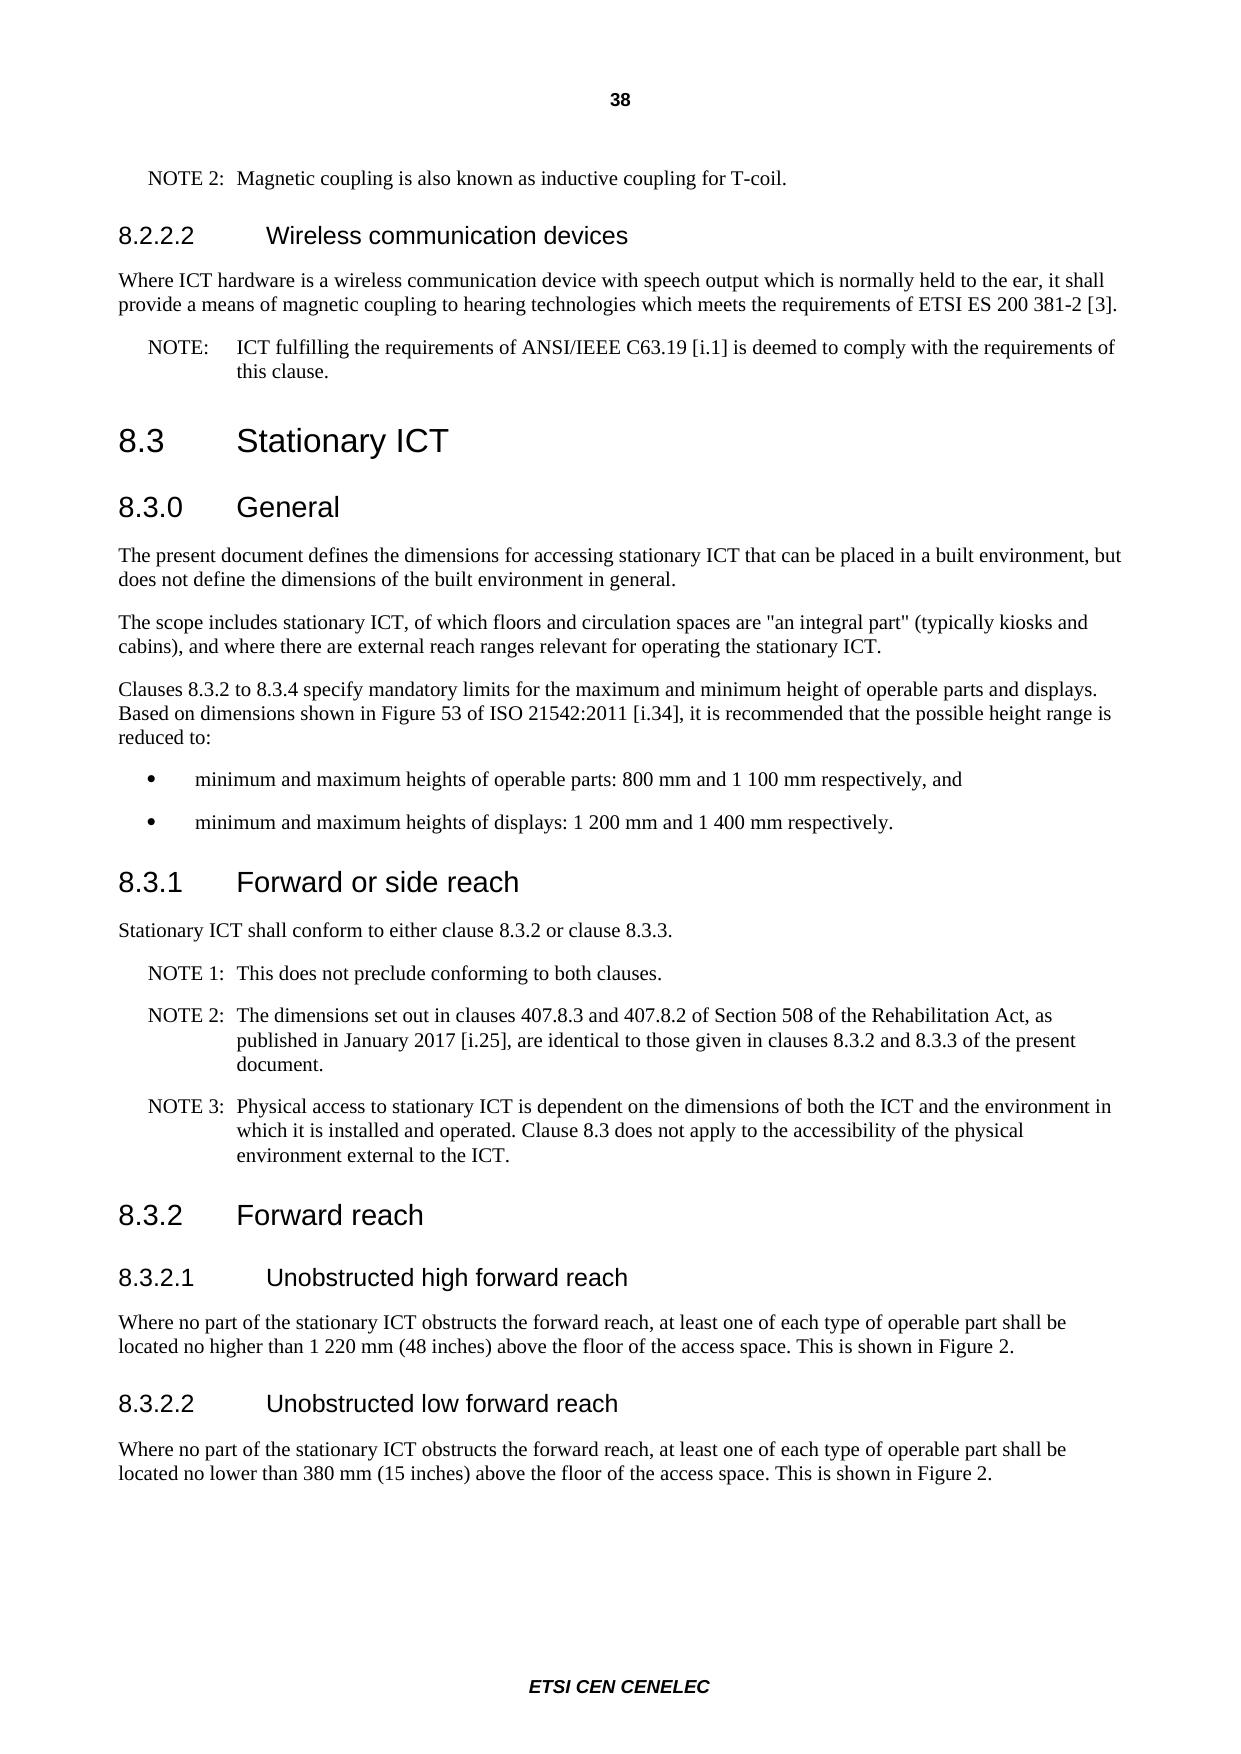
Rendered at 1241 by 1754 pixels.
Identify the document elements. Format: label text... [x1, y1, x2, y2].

subtitle 8.3 Stationary ICT [118, 421, 1122, 459]
text NOTE 2: Magnetic coupling is also known as inductive coupling for T-coil. [148, 165, 1122, 189]
text Where no part of the stationary ICT obstructs the forward reach, at least one of each type of operable part shall be located no higher than 1 220 mm (48 inches) above the floor of the access space. This is shown in Figure 2. [118, 1310, 1122, 1358]
text NOTE 1: This does not preclude conforming to both clauses. [148, 961, 1122, 985]
subtitle 8.3.2.1 Unobstructed high forward reach [118, 1263, 1122, 1291]
text NOTE 2: The dimensions set out in clauses 407.8.3 and 407.8.2 of Section 508 of the Rehabilitation Act, as published in January 2017 [i.25], are identical to those given in clauses 8.3.2 and 8.3.3 of the present document. [148, 1003, 1122, 1076]
text Stationary ICT shall conform to either clause 8.3.2 or clause 8.3.3. [118, 918, 1122, 942]
text minimum and maximum heights of displays: 1 200 mm and 1 400 mm respectively. [148, 810, 1122, 834]
text minimum and maximum heights of operable parts: 800 mm and 1 100 mm respectively, and [148, 767, 1122, 791]
subtitle 8.3.2 Forward reach [118, 1198, 1122, 1231]
text The scope includes stationary ICT, of which floors and circulation spaces are "an integral part" (typically kiosks and cabins), and where there are external reach ranges relevant for operating the stationary ICT. [118, 609, 1122, 658]
text Clauses 8.3.2 to 8.3.4 specify mandatory limits for the maximum and minimum height of operable parts and displays. Based on dimensions shown in Figure 53 of ISO 21542:2011 [i.34], it is recommended that the possible height range is reduced to: [118, 676, 1122, 749]
text Where no part of the stationary ICT obstructs the forward reach, at least one of each type of operable part shall be located no lower than 380 mm (15 inches) above the floor of the access space. This is shown in Figure 2. [118, 1437, 1122, 1485]
subtitle 8.2.2.2 Wireless communication devices [118, 221, 1122, 249]
text NOTE: ICT fulfilling the requirements of ANSI/IEEE C63.19 [i.1] is deemed to comply with the requirements of this clause. [148, 335, 1122, 383]
subtitle 8.3.1 Forward or side reach [118, 866, 1122, 899]
text NOTE 3: Physical access to stationary ICT is dependent on the dimensions of both the ICT and the environment in which it is installed and operated. Clause 8.3 does not apply to the accessibility of the physical environment external to the ICT. [148, 1094, 1122, 1167]
subtitle 8.3.2.2 Unobstructed low forward reach [118, 1389, 1122, 1418]
text The present document defines the dimensions for accessing stationary ICT that can be placed in a built environment, but does not define the dimensions of the built environment in general. [118, 543, 1122, 591]
subtitle 8.3.0 General [118, 490, 1122, 524]
text Where ICT hardware is a wireless communication device with speech output which is normally held to the ear, it shall provide a means of magnetic coupling to hearing technologies which meets the requirements of ETSI ES 200 381-2 [3]. [118, 268, 1122, 316]
